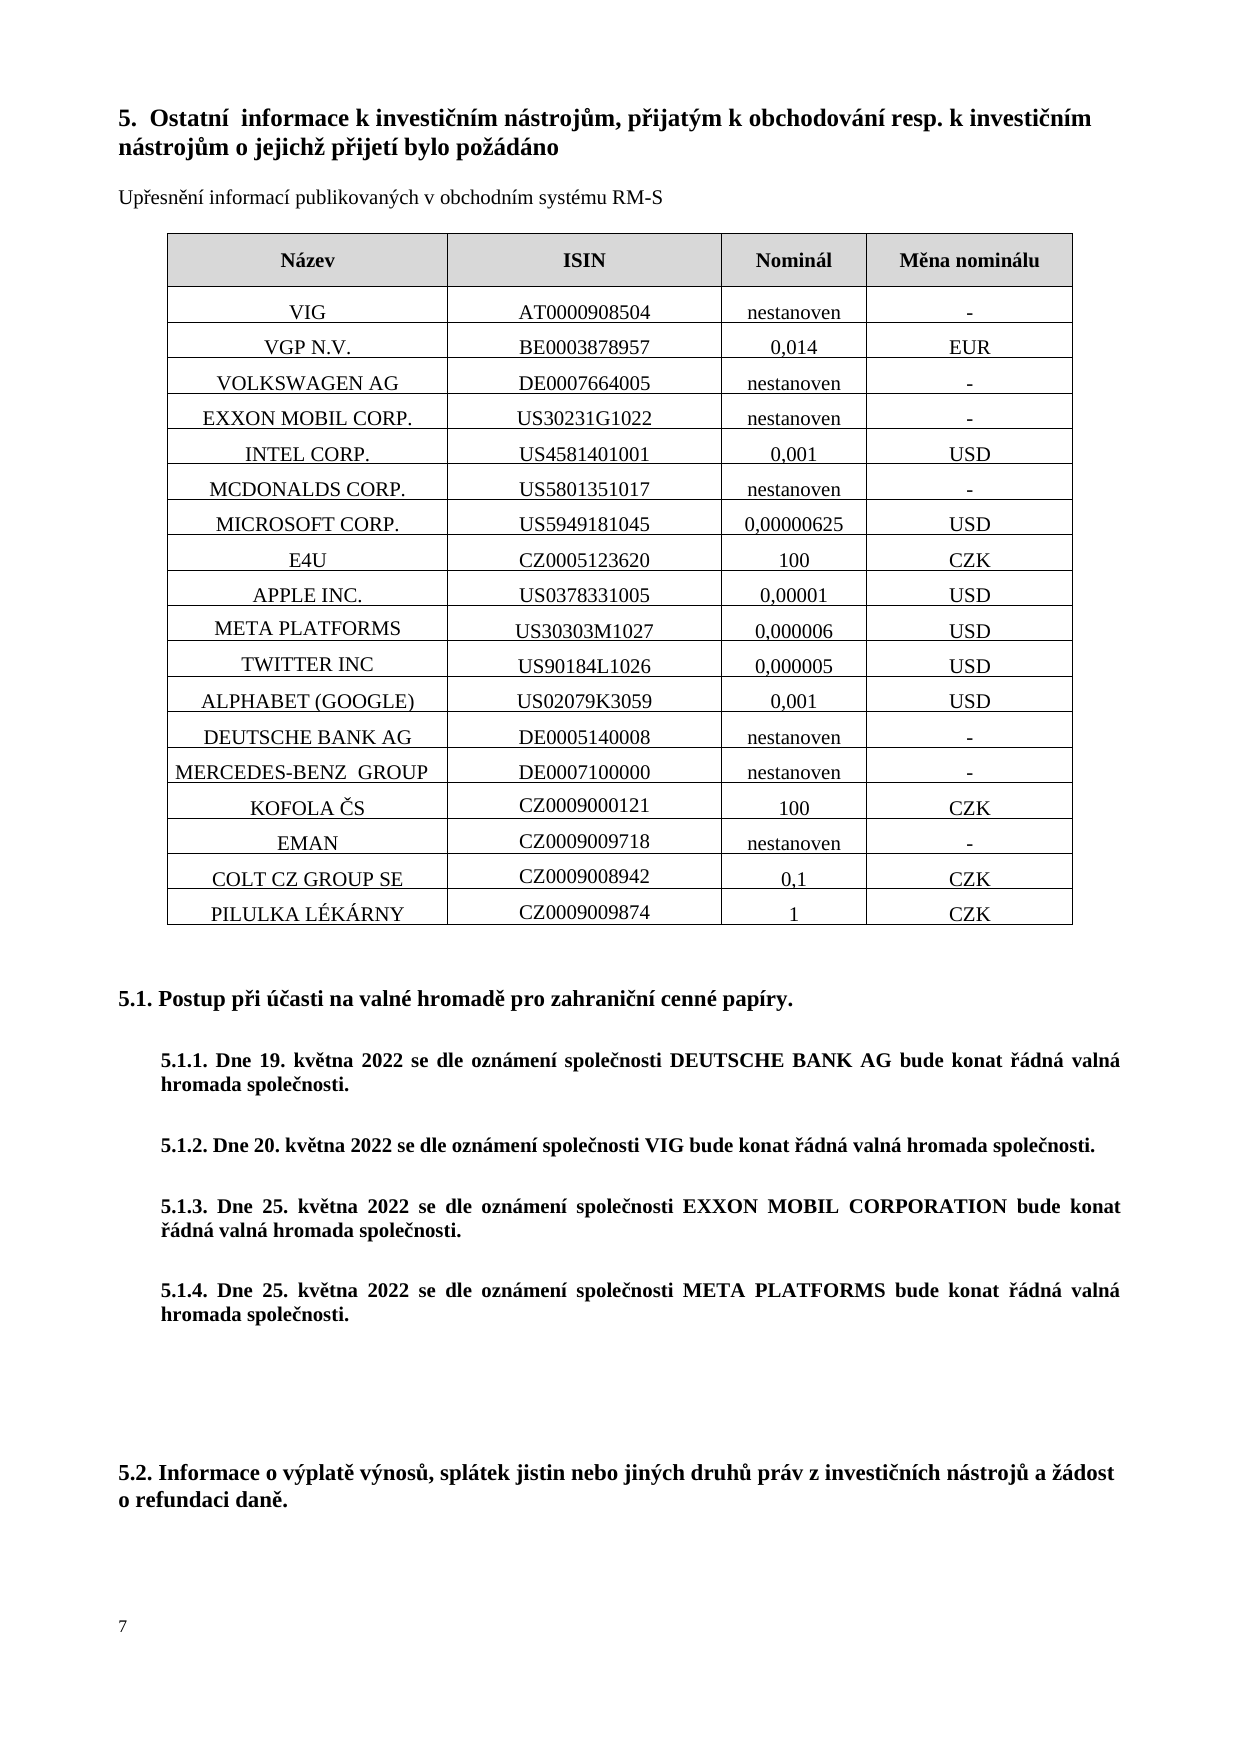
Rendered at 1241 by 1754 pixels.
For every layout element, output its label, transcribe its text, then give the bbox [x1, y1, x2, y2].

table_cell 0,00001 [722, 571, 866, 605]
table_cell US5801351017 [448, 464, 721, 499]
table_cell VOLKSWAGEN AG [168, 358, 447, 392]
table_cell nestanoven [722, 748, 866, 782]
table_cell EUR [867, 323, 1072, 357]
table_cell USD [867, 429, 1072, 463]
table_cell CZK [867, 889, 1072, 924]
table_cell - [867, 358, 1072, 392]
table_cell ALPHABET (GOOGLE) [168, 677, 447, 711]
table_cell US02079K3059 [448, 677, 721, 711]
subtitle 5.1.1. Dne 19. května 2022 se dle oznámení společnosti DEUTSCHE BANK AG bude konat řádná valná hromada společnosti. [161, 1048, 1122, 1096]
table_cell USD [867, 571, 1072, 605]
table_cell US90184L1026 [448, 641, 721, 676]
table_cell KOFOLA ČS [168, 783, 447, 817]
table_cell - [867, 464, 1072, 499]
table_cell DEUTSCHE BANK AG [168, 712, 447, 747]
table_cell nestanoven [722, 712, 866, 747]
table_cell DE0007664005 [448, 358, 721, 392]
table_cell CZ0005123620 [448, 535, 721, 569]
table_cell nestanoven [722, 464, 866, 499]
table_cell US4581401001 [448, 429, 721, 463]
table_cell META PLATFORMS [168, 606, 447, 640]
table_cell - [867, 287, 1072, 322]
table_cell APPLE INC. [168, 571, 447, 605]
table_cell MICROSOFT CORP. [168, 500, 447, 534]
table_cell nestanoven [722, 819, 866, 853]
table_cell CZK [867, 854, 1072, 888]
table_cell 100 [722, 783, 866, 817]
table_header ISIN [448, 234, 721, 286]
table_cell TWITTER INC [168, 641, 447, 676]
subtitle 5.2. Informace o výplatě výnosů, splátek jistin nebo jiných druhů práv z investičních nástrojů a žádost o refundaci daně. [118, 1459, 1122, 1512]
table_cell USD [867, 677, 1072, 711]
table_cell - [867, 819, 1072, 853]
table_cell PILULKA LÉKÁRNY [168, 889, 447, 924]
table_cell EXXON MOBIL CORP. [168, 394, 447, 428]
table_cell CZK [867, 535, 1072, 569]
text Upřesnění informací publikovaných v obchodním systému RM-S [118, 185, 1122, 233]
table_cell USD [867, 500, 1072, 534]
table_cell - [867, 712, 1072, 747]
table_cell CZ0009009874 [448, 889, 721, 924]
table_cell nestanoven [722, 358, 866, 392]
table_cell - [867, 748, 1072, 782]
table_cell DE0007100000 [448, 748, 721, 782]
table_cell VGP N.V. [168, 323, 447, 357]
table_cell 0,000006 [722, 606, 866, 640]
table_cell 0,014 [722, 323, 866, 357]
table_header Měna nominálu [867, 234, 1072, 286]
table_cell 0,00000625 [722, 500, 866, 534]
table_cell USD [867, 606, 1072, 640]
table_cell CZ0009000121 [448, 783, 721, 817]
table_cell 0,001 [722, 429, 866, 463]
subtitle 5.1.2. Dne 20. května 2022 se dle oznámení společnosti VIG bude konat řádná valná hromada společnosti. [161, 1133, 1122, 1157]
table_cell - [867, 394, 1072, 428]
table_cell AT0000908504 [448, 287, 721, 322]
subtitle 5.1.4. Dne 25. května 2022 se dle oznámení společnosti META PLATFORMS bude konat řádná valná hromada společnosti. [161, 1278, 1122, 1326]
table_cell 100 [722, 535, 866, 569]
table_cell CZ0009008942 [448, 854, 721, 888]
table_cell US30231G1022 [448, 394, 721, 428]
table_header Nominál [722, 234, 866, 286]
table_cell 0,1 [722, 854, 866, 888]
table_cell CZK [867, 783, 1072, 817]
table_cell CZ0009009718 [448, 819, 721, 853]
table_cell US0378331005 [448, 571, 721, 605]
table_header Název [168, 234, 447, 286]
table_cell 0,001 [722, 677, 866, 711]
table_cell INTEL CORP. [168, 429, 447, 463]
table_cell USD [867, 641, 1072, 676]
table_cell COLT CZ GROUP SE [168, 854, 447, 888]
table_cell BE0003878957 [448, 323, 721, 357]
table_cell 1 [722, 889, 866, 924]
table_cell nestanoven [722, 394, 866, 428]
table_cell 0,000005 [722, 641, 866, 676]
subtitle 5. Ostatní informace k investičním nástrojům, přijatým k obchodování resp. k investičním nástrojům o jejichž přijetí bylo požádáno [118, 103, 1122, 161]
table_cell US5949181045 [448, 500, 721, 534]
subtitle 5.1.3. Dne 25. května 2022 se dle oznámení společnosti EXXON MOBIL CORPORATION bude konat řádná valná hromada společnosti. [161, 1194, 1122, 1242]
table_cell MCDONALDS CORP. [168, 464, 447, 499]
table_cell E4U [168, 535, 447, 569]
table_cell US30303M1027 [448, 606, 721, 640]
table_cell nestanoven [722, 287, 866, 322]
subtitle 5.1. Postup při účasti na valné hromadě pro zahraniční cenné papíry. [118, 985, 1122, 1012]
table_cell VIG [168, 287, 447, 322]
table_cell EMAN [168, 819, 447, 853]
table_cell DE0005140008 [448, 712, 721, 747]
table_cell MERCEDES-BENZ GROUP [168, 748, 447, 782]
